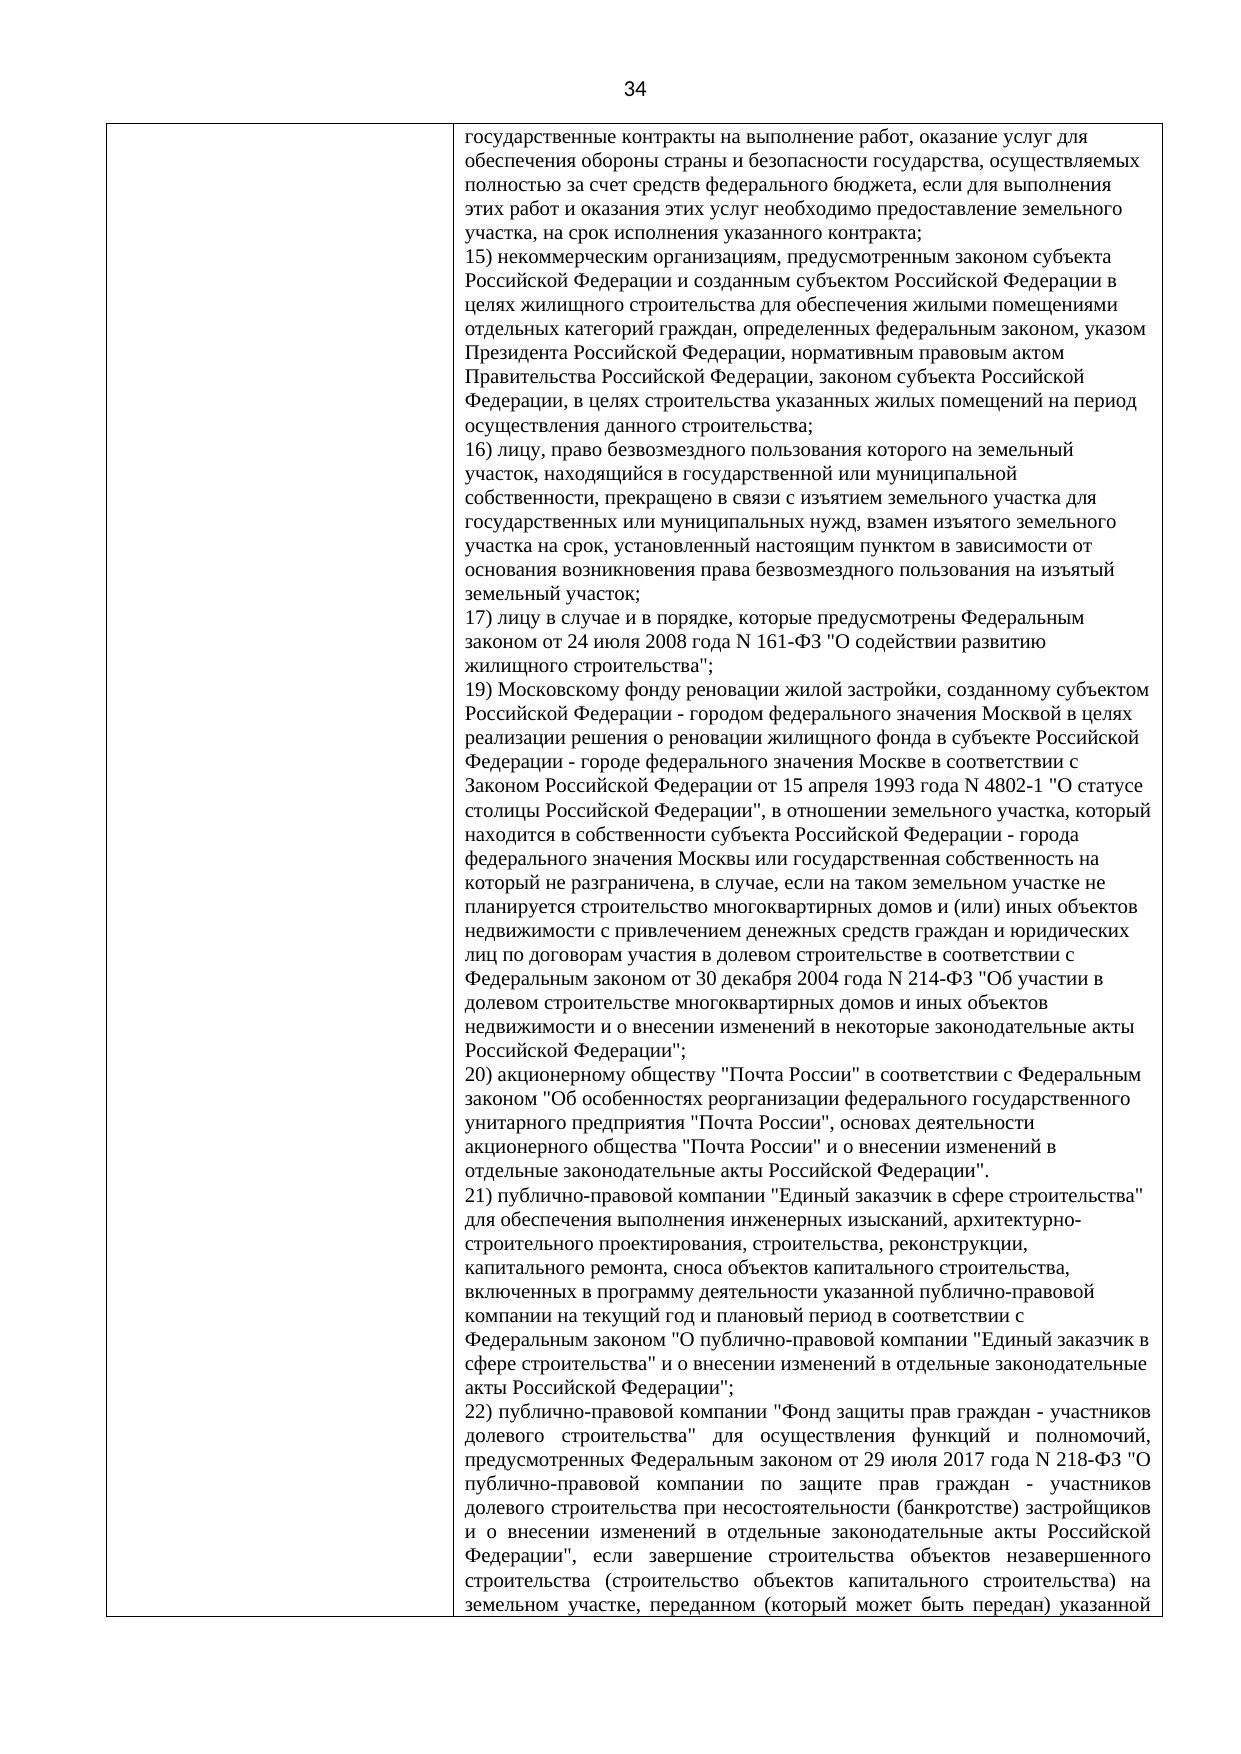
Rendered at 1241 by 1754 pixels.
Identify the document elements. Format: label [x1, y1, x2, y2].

table_cell [107, 124, 453, 1616]
table_cell [454, 124, 1162, 1616]
